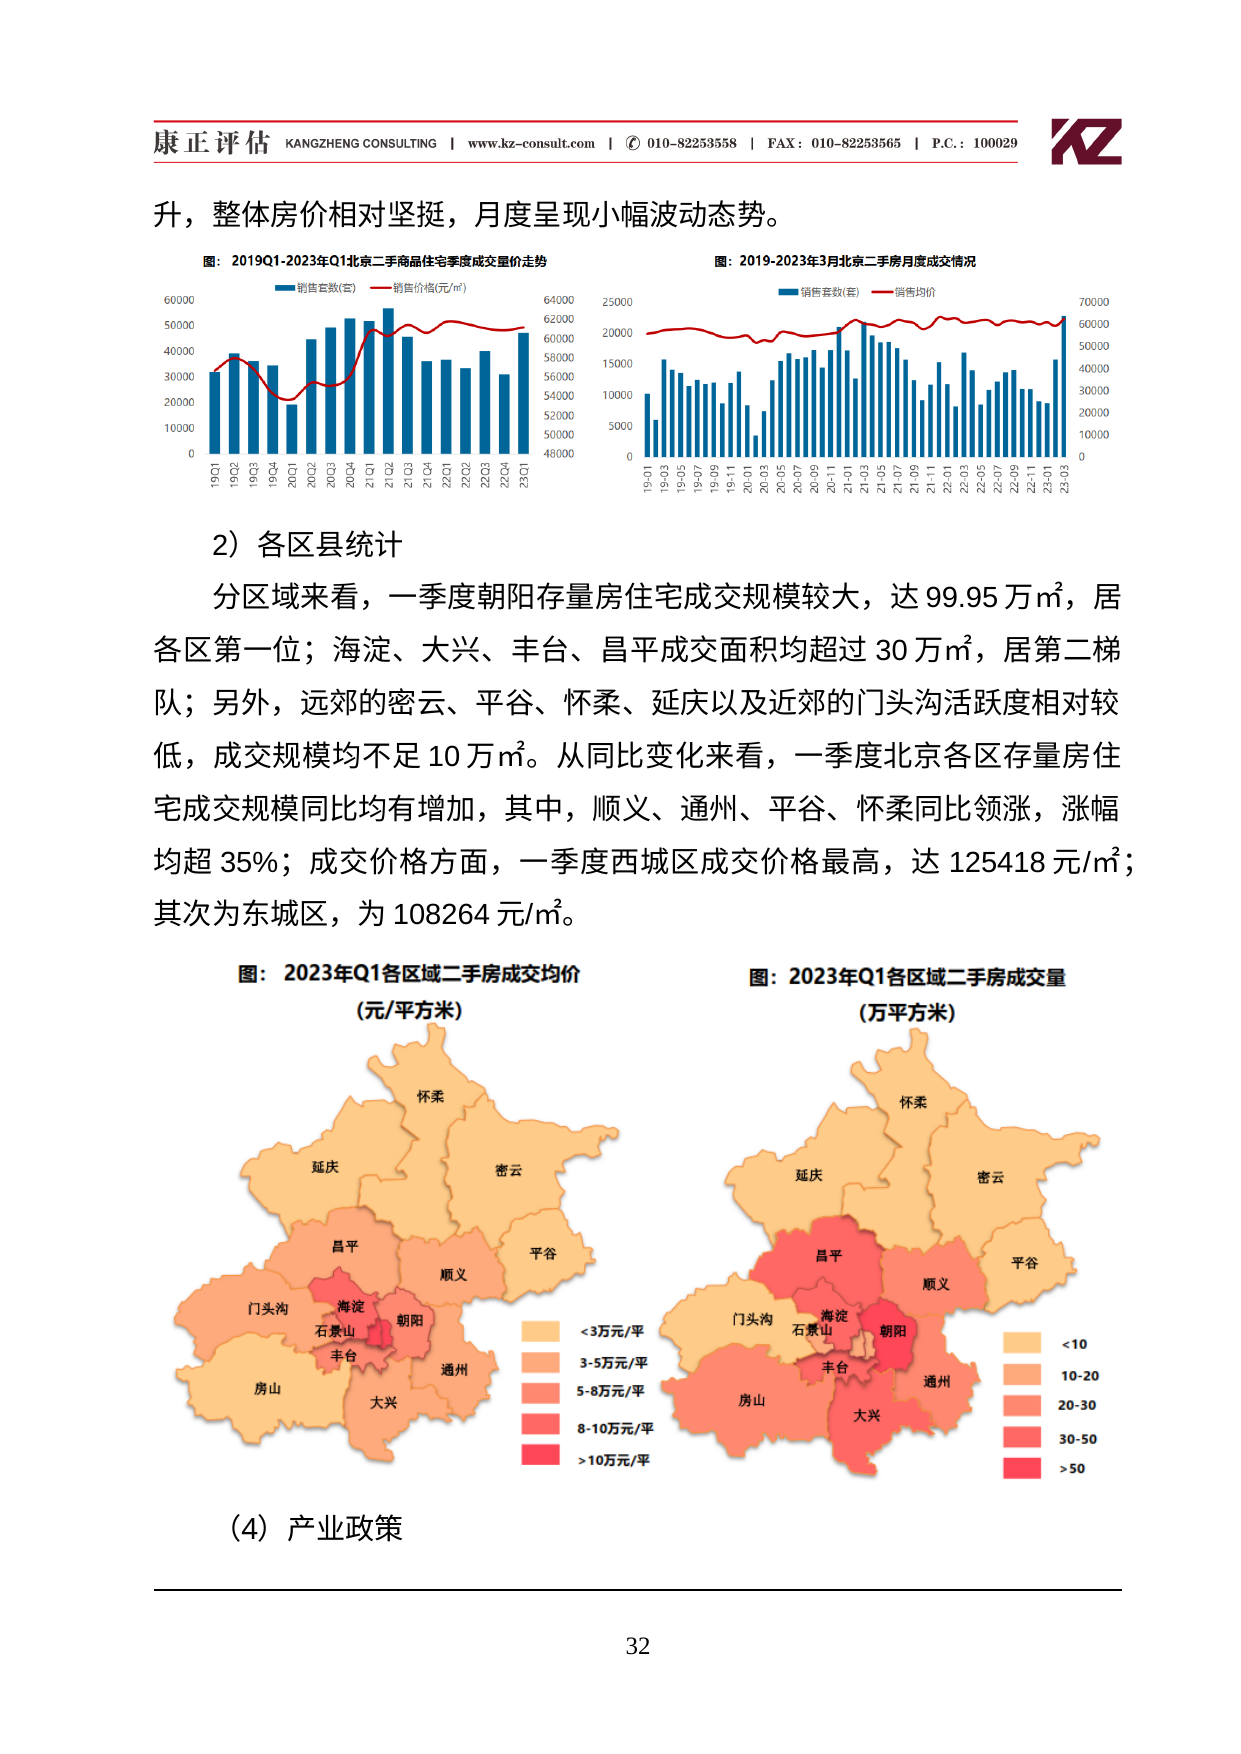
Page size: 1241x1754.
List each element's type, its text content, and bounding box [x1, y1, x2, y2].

text 2023年一季度北京存量房住宅价格环比微涨，同比微跌。一季度北京存量房住宅成交均价约为61177元/㎡，同比下跌1%，环比涨0.5%。从月度趋势来看，在北京存量房住宅市场整体复苏的背景下，业主对后市预期提升，整体房价相对坚挺，月度呈现小幅波动态势。 [153, 192, 1122, 234]
text 2）各区县统计 [153, 521, 1122, 563]
picture [153, 244, 1123, 507]
text 分区域来看，一季度朝阳存量房住宅成交规模较大，达99.95万㎡，居各区第一位；海淀、大兴、丰台、昌平成交面积均超过30万㎡，居第二梯队；另外，远郊的密云、平谷、怀柔、延庆以及近郊的门头沟活跃度相对较低，成交规模均不足10万㎡。从同比变化来看，一季度北京各区存量房住宅成交规模同比均有增加，其中，顺义、通州、平谷、怀柔同比领涨，涨幅均超35%；成交价格方面，一季度西城区成交价格最高，达125418元/㎡；其次为东城区，为108264元/㎡。 [153, 574, 1122, 933]
picture [153, 118, 1122, 165]
text （4）产业政策 [153, 1506, 1122, 1548]
picture [153, 943, 1123, 1492]
